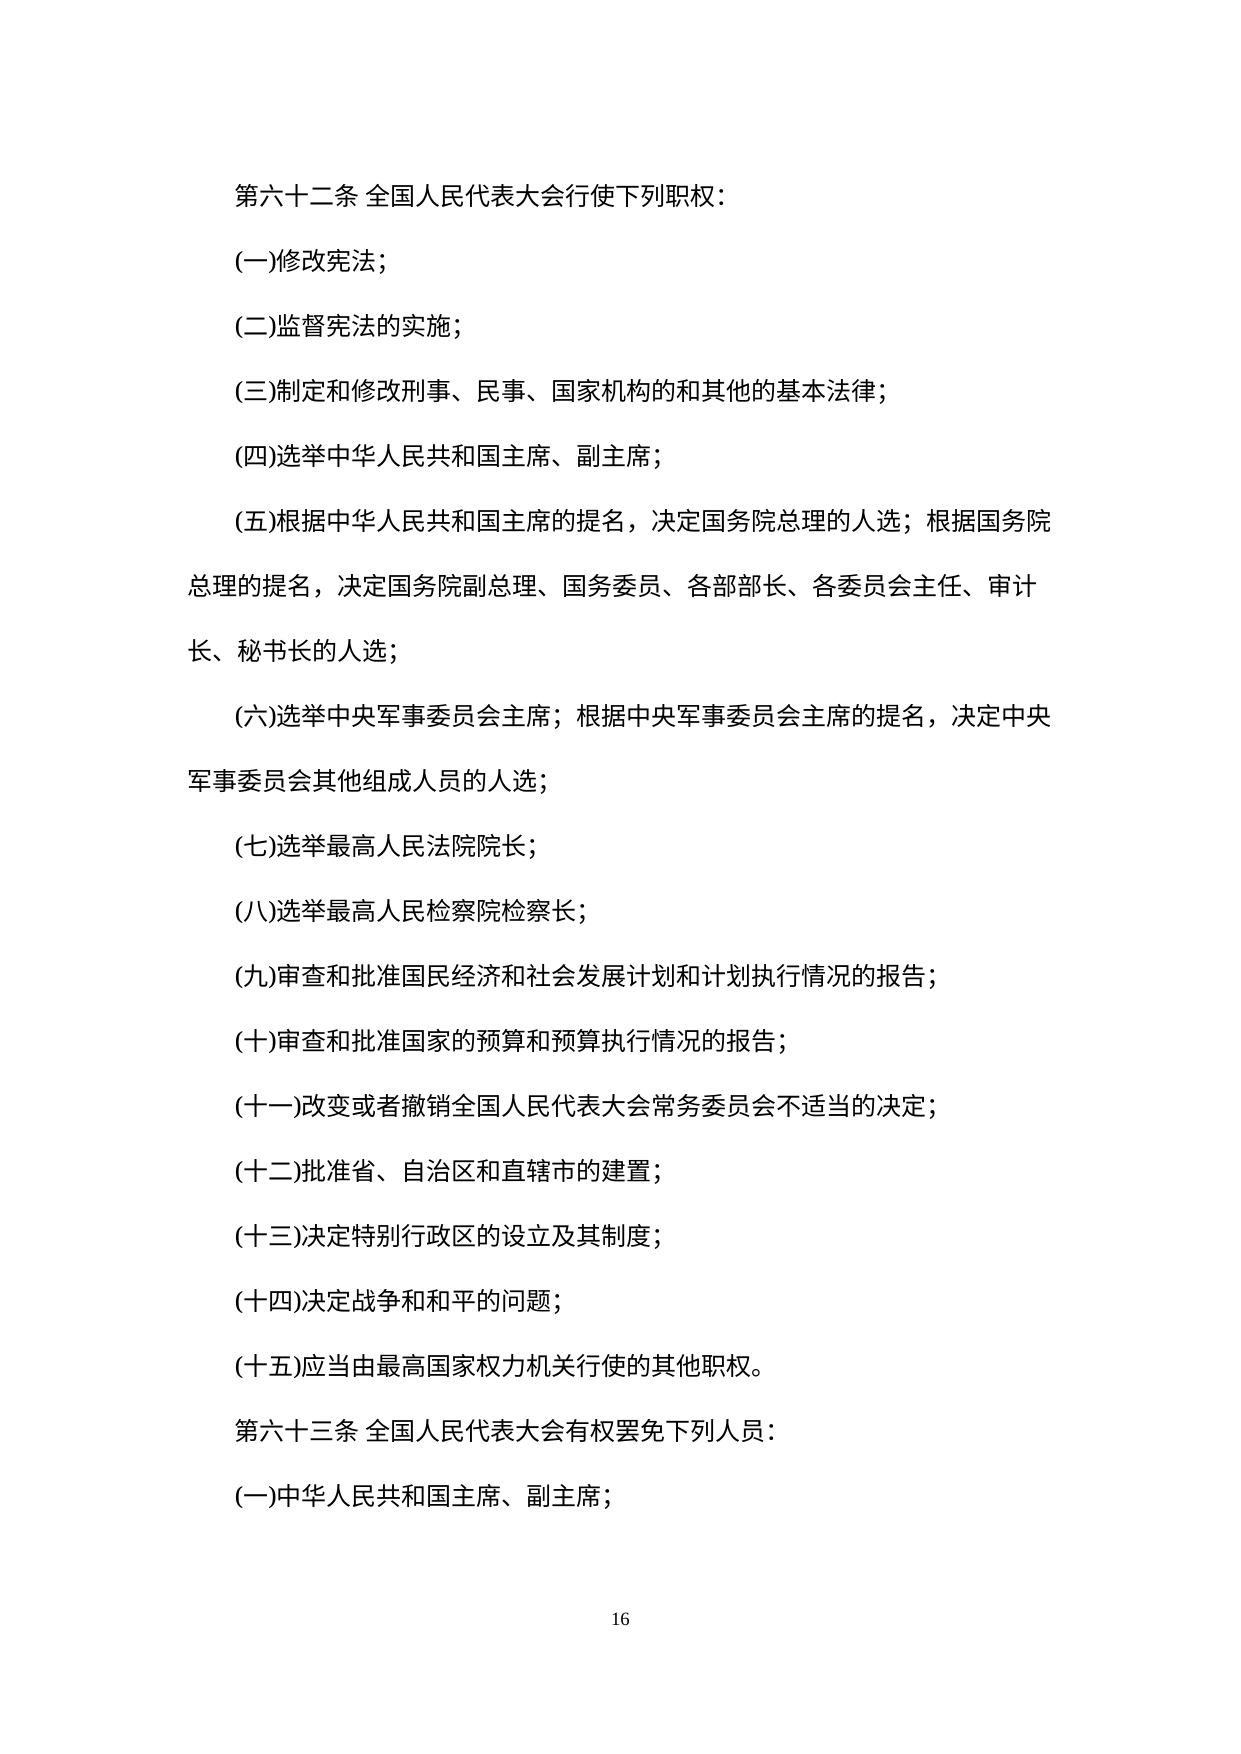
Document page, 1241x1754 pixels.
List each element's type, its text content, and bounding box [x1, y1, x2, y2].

text (四)选举中华人民共和国主席、副主席； [187, 422, 1053, 487]
text (一)修改宪法； [187, 227, 1053, 292]
text (三)制定和修改刑事、民事、国家机构的和其他的基本法律； [187, 357, 1053, 422]
text (六)选举中央军事委员会主席；根据中央军事委员会主席的提名，决定中央军事委员会其他组成人员的人选； [187, 682, 1053, 812]
text (十一)改变或者撤销全国人民代表大会常务委员会不适当的决定； [187, 1072, 1053, 1137]
text 第六十二条 全国人民代表大会行使下列职权： [187, 162, 1053, 227]
text (五)根据中华人民共和国主席的提名，决定国务院总理的人选；根据国务院总理的提名，决定国务院副总理、国务委员、各部部长、各委员会主任、审计长、秘书长的人选； [187, 487, 1053, 682]
text (八)选举最高人民检察院检察长； [187, 877, 1053, 942]
text (九)审查和批准国民经济和社会发展计划和计划执行情况的报告； [187, 942, 1053, 1007]
text (二)监督宪法的实施； [187, 292, 1053, 357]
text (七)选举最高人民法院院长； [187, 812, 1053, 877]
text (一)中华人民共和国主席、副主席； [187, 1462, 1053, 1527]
text 第六十三条 全国人民代表大会有权罢免下列人员： [187, 1397, 1053, 1462]
text (十二)批准省、自治区和直辖市的建置； [187, 1137, 1053, 1202]
text (十五)应当由最高国家权力机关行使的其他职权。 [187, 1332, 1053, 1397]
text (十四)决定战争和和平的问题； [187, 1267, 1053, 1332]
text (十)审查和批准国家的预算和预算执行情况的报告； [187, 1007, 1053, 1072]
text (十三)决定特别行政区的设立及其制度； [187, 1202, 1053, 1267]
